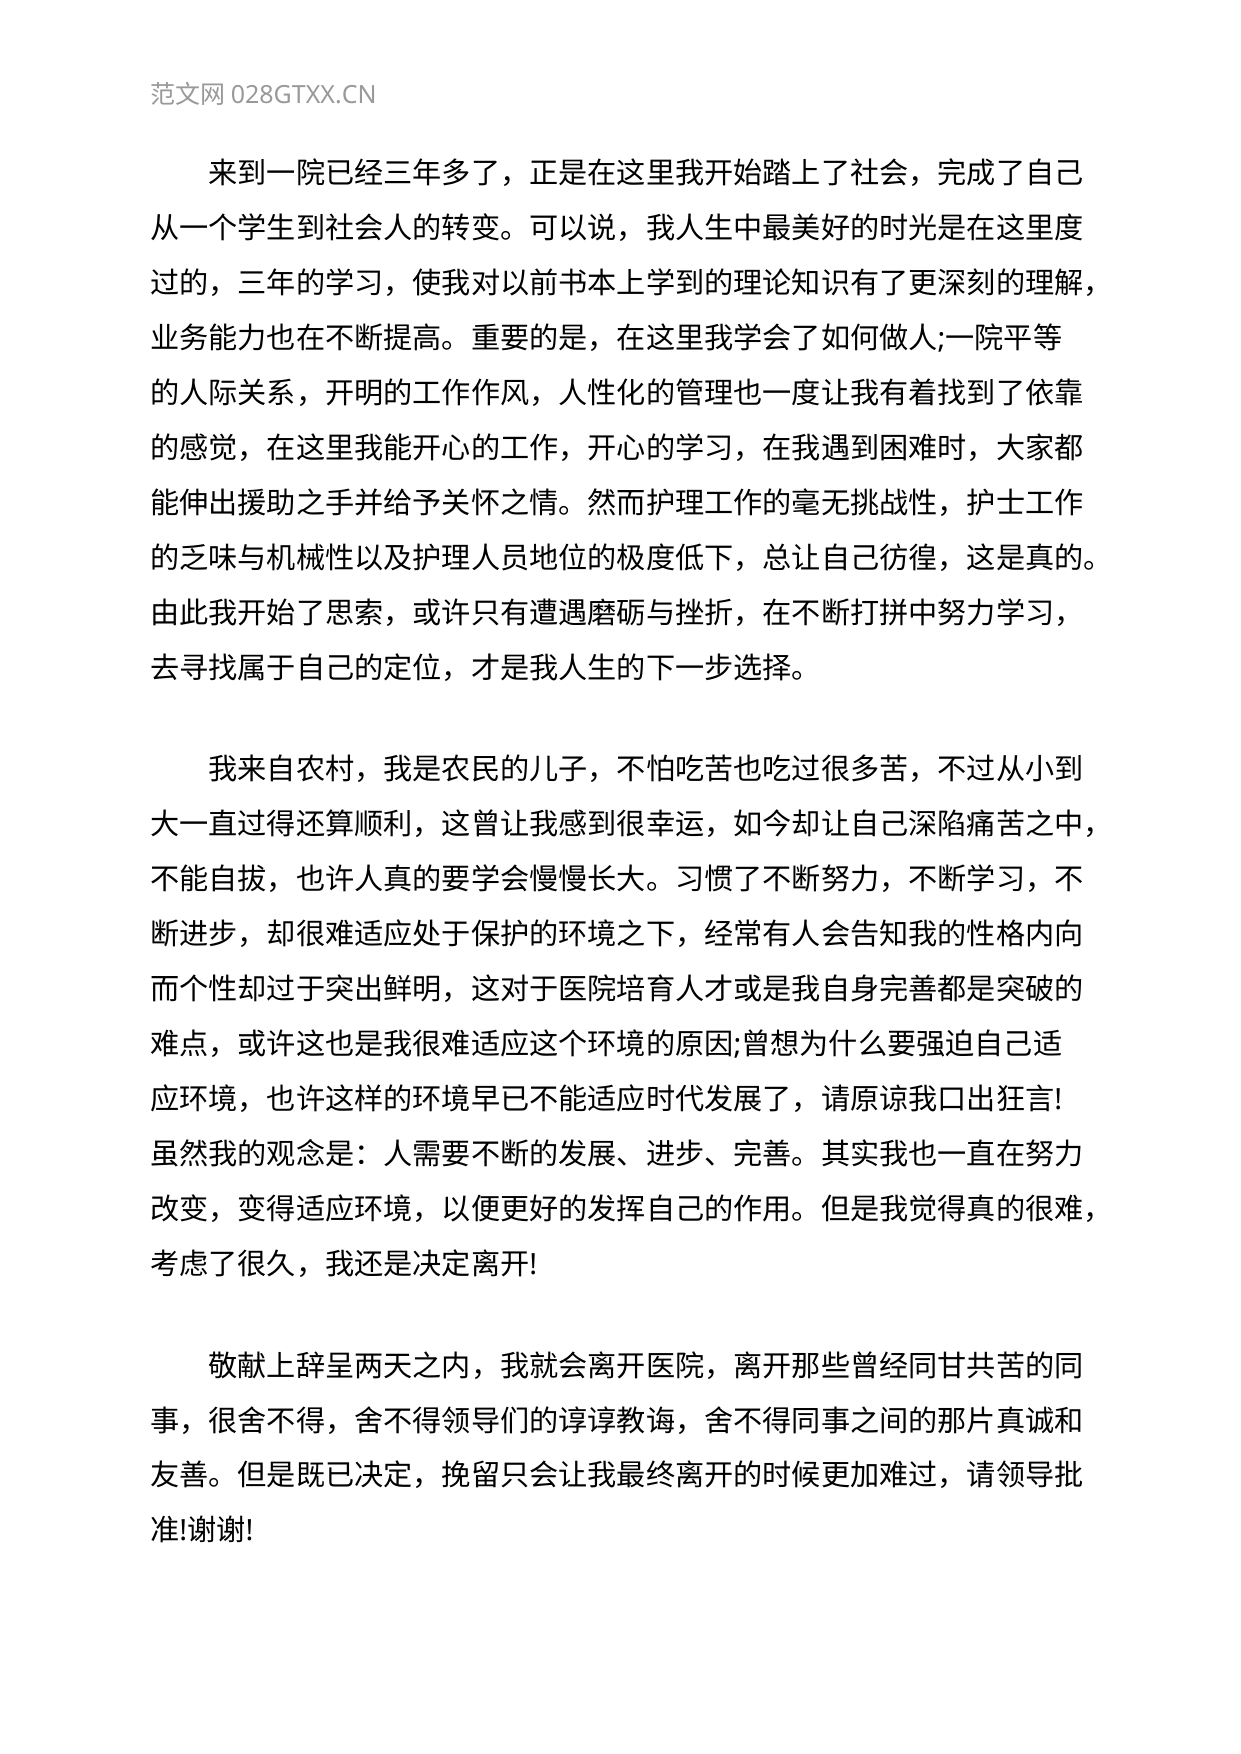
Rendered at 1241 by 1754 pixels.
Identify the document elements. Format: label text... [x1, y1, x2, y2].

text 我来自农村，我是农民的儿子，不怕吃苦也吃过很多苦，不过从小到大一直过得还算顺利，这曾让我感到很幸运，如今却让自己深陷痛苦之中，不能自拔，也许人真的要学会慢慢长大。习惯了不断努力，不断学习，不断进步，却很难适应处于保护的环境之下，经常有人会告知我的性格内向而个性却过于突出鲜明，这对于医院培育人才或是我自身完善都是突破的难点，或许这也是我很难适应这个环境的原因;曾想为什么要强迫自己适应环境，也许这样的环境早已不能适应时代发展了，请原谅我口出狂言!虽然我的观念是：人需要不断的发展、进步、完善。其实我也一直在努力改变，变得适应环境，以便更好的发挥自己的作用。但是我觉得真的很难，考虑了很久，我还是决定离开! [150, 746, 1090, 1283]
text 敬献上辞呈两天之内，我就会离开医院，离开那些曾经同甘共苦的同事，很舍不得，舍不得领导们的谆谆教诲，舍不得同事之间的那片真诚和友善。但是既已决定，挽留只会让我最终离开的时候更加难过，请领导批准!谢谢! [150, 1342, 1090, 1549]
text 来到一院已经三年多了，正是在这里我开始踏上了社会，完成了自己从一个学生到社会人的转变。可以说，我人生中最美好的时光是在这里度过的，三年的学习，使我对以前书本上学到的理论知识有了更深刻的理解，业务能力也在不断提高。重要的是，在这里我学会了如何做人;一院平等的人际关系，开明的工作作风，人性化的管理也一度让我有着找到了依靠的感觉，在这里我能开心的工作，开心的学习，在我遇到困难时，大家都能伸出援助之手并给予关怀之情。然而护理工作的毫无挑战性，护士工作的乏味与机械性以及护理人员地位的极度低下，总让自己彷徨，这是真的。由此我开始了思索，或许只有遭遇磨砺与挫折，在不断打拼中努力学习，去寻找属于自己的定位，才是我人生的下一步选择。 [150, 150, 1090, 686]
